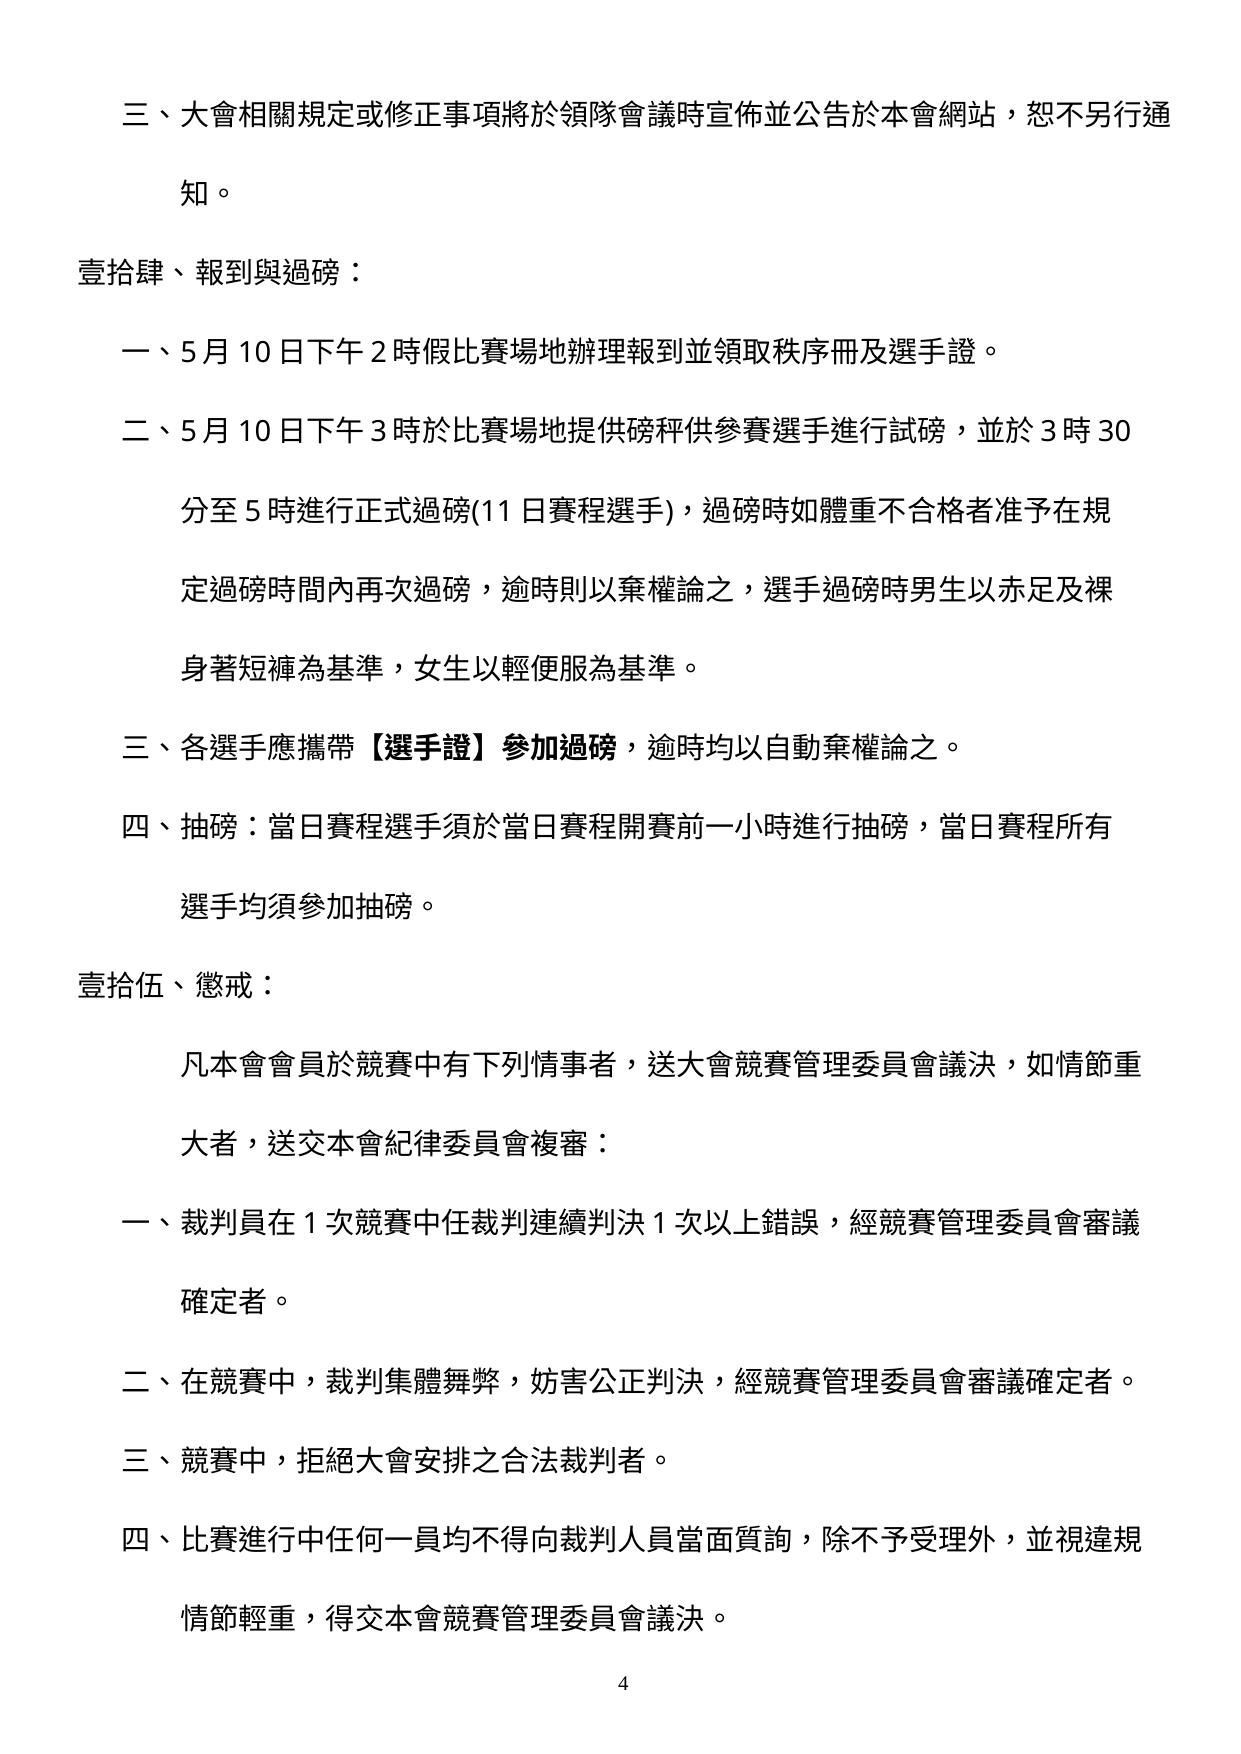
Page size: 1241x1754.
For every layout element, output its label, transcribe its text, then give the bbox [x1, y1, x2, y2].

list 競賽中，拒絕大會安排之合法裁判者。 [121, 1419, 1169, 1498]
list 抽磅：當日賽程選手須於當日賽程開賽前一小時進行抽磅，當日賽程所有選手均須參加抽磅。 [121, 786, 1140, 944]
list 裁判員在1次競賽中任裁判連續判決1次以上錯誤，經競賽管理委員會審議確定者。 [121, 1181, 1169, 1340]
list 5月10日下午2時假比賽場地辦理報到並領取秩序冊及選手證。 [121, 311, 1140, 390]
list 5月10日下午3時於比賽場地提供磅秤供參賽選手進行試磅，並於3時30分至5時進行正式過磅(11日賽程選手)，過磅時如體重不合格者准予在規定過磅時間內再次過磅，逾時則以棄權論之，選手過磅時男生以赤足及裸身著短褲為基準，女生以輕便服為基準。 [121, 390, 1140, 706]
list 懲戒： [77, 944, 1169, 1023]
list 大會相關規定或修正事項將於領隊會議時宣佈並公告於本會網站，恕不另行通知。 [121, 73, 1172, 231]
list 比賽進行中任何一員均不得向裁判人員當面質詢，除不予受理外，並視違規情節輕重，得交本會競賽管理委員會議決。 [121, 1498, 1169, 1656]
list 在競賽中，裁判集體舞弊，妨害公正判決，經競賽管理委員會審議確定者。 [121, 1340, 1169, 1419]
list 各選手應攜帶【選手證】參加過磅，逾時均以自動棄權論之。 [121, 706, 1140, 786]
list 報到與過磅： [77, 231, 1169, 311]
text 凡本會會員於競賽中有下列情事者，送大會競賽管理委員會議決，如情節重大者，送交本會紀律委員會複審： [180, 1023, 1169, 1181]
